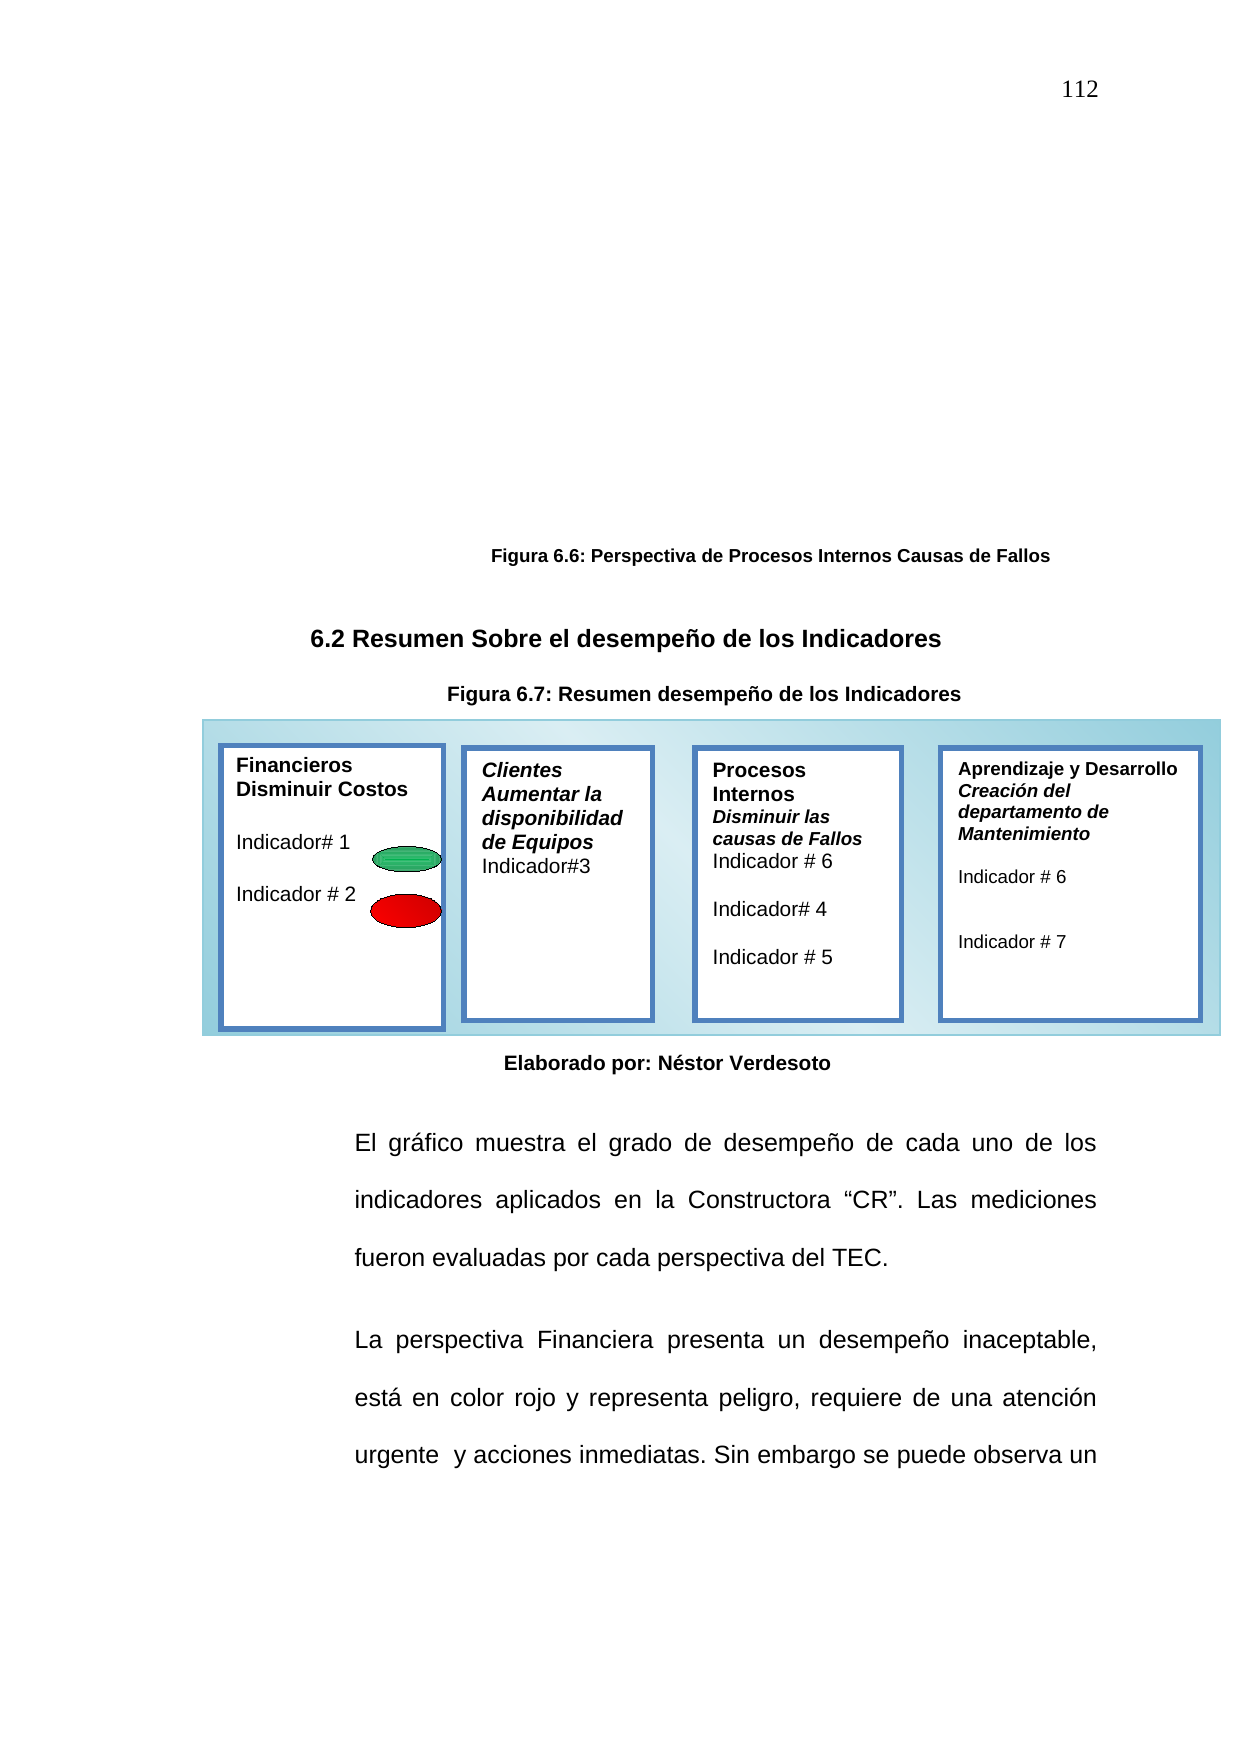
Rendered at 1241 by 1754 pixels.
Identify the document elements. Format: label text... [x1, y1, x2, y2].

text 6.2 Resumen Sobre el desempeño de los Indicadores [236, 624, 1098, 653]
text Figura 6.7: Resumen desempeño de los Indicadores [236, 682, 1098, 706]
list Figura 6.6: Perspectiva de Procesos Internos Causas de Fallos [443, 545, 1098, 567]
text Elaborado por: Néstor Verdesoto [236, 1051, 1098, 1075]
text El gráfico muestra el grado de desempeño de cada uno de los indicadores aplicados en la Constructora “CR”. Las mediciones fueron evaluadas por cada perspectiva del TEC. [354, 1127, 1098, 1271]
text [354, 1325, 1098, 1469]
